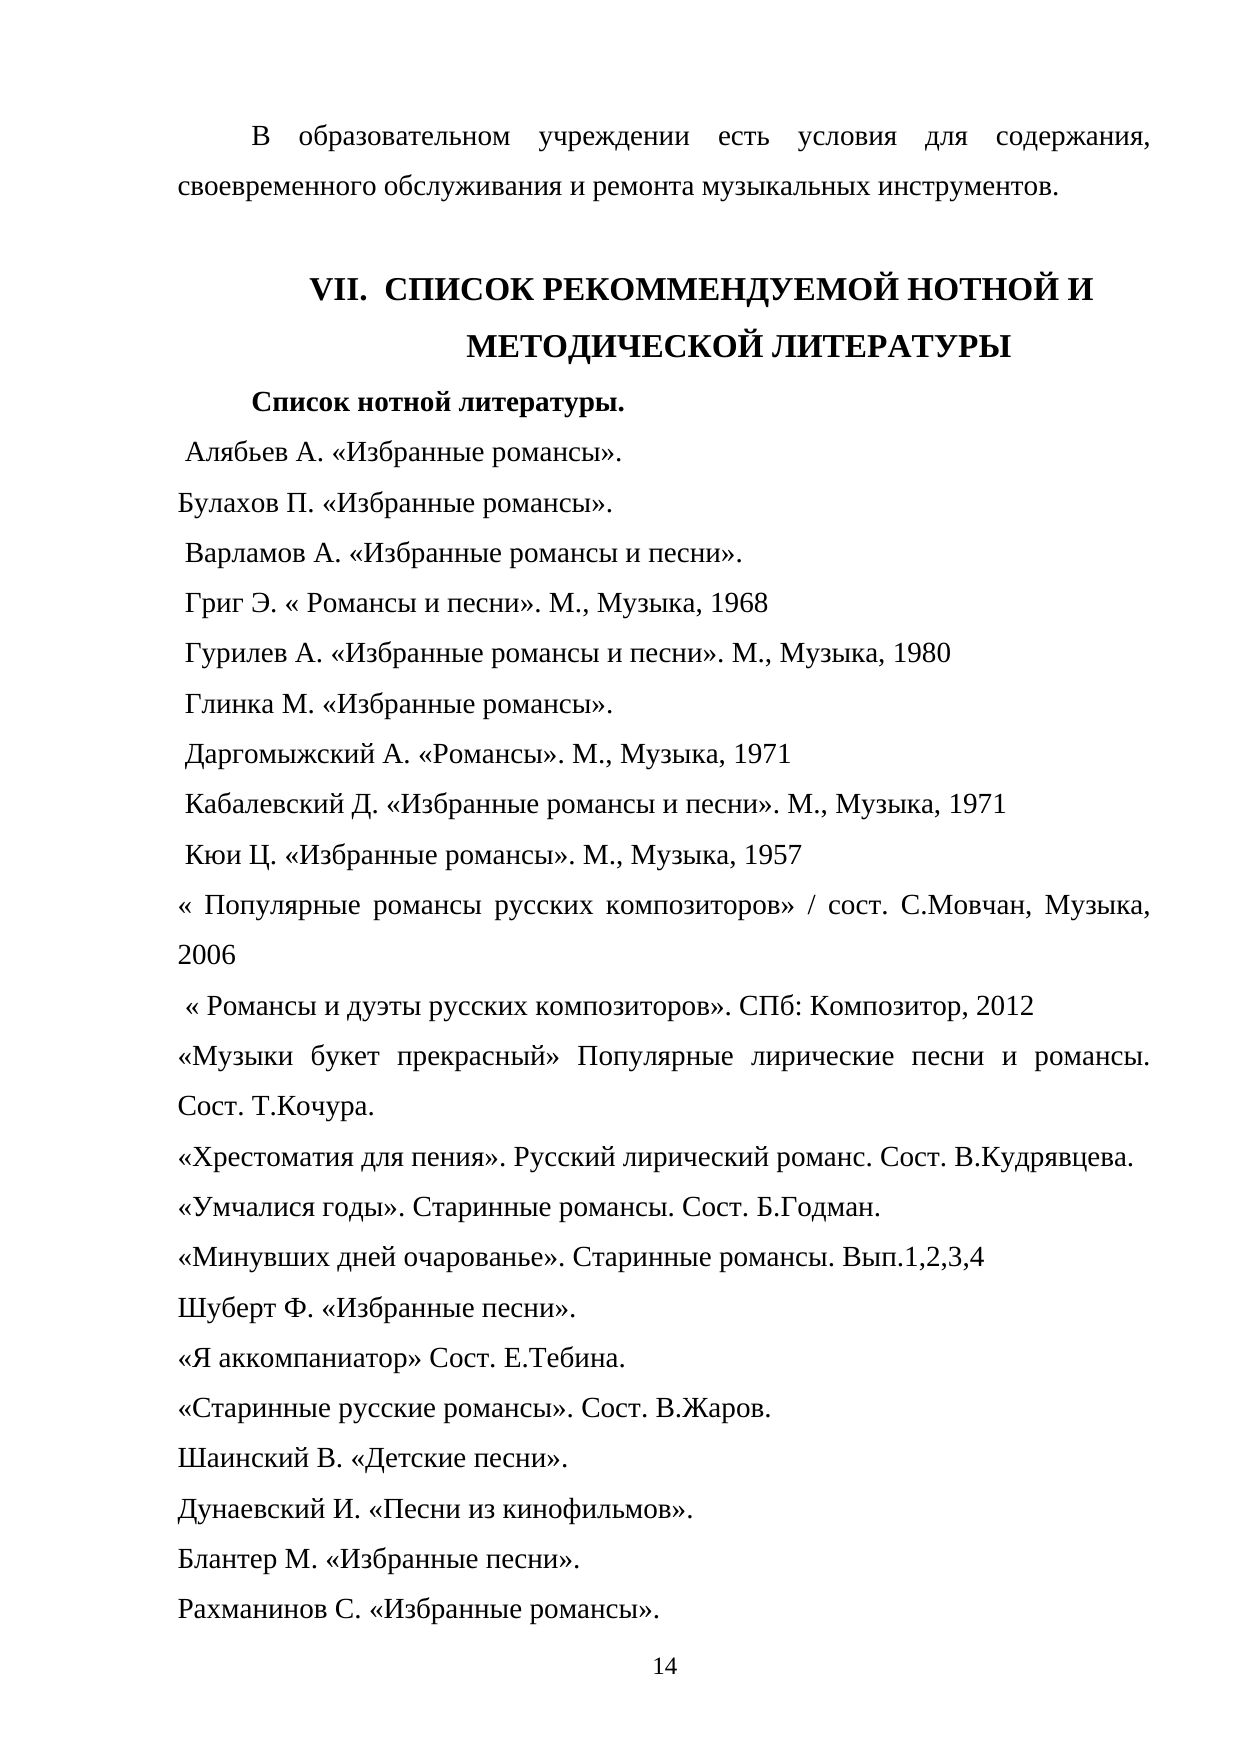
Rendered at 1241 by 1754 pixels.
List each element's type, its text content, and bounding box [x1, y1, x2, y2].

text Дунаевский И. «Песни из кинофильмов». [177, 1491, 1152, 1524]
text Блантер М. «Избранные песни». [177, 1541, 1152, 1575]
text В образовательном учреждении есть условия для содержания, своевременного обслуживания и ремонта музыкальных инструментов. [177, 118, 1152, 202]
text Шуберт Ф. «Избранные песни». [177, 1290, 1152, 1323]
text Булахов П. «Избранные романсы». [177, 485, 1152, 518]
text «Умчалися годы». Старинные романсы. Сост. Б.Годман. [177, 1189, 1152, 1223]
text Гурилев А. «Избранные романсы и песни». М., Музыка, 1980 [177, 636, 1152, 669]
list СПИСОК РЕКОММЕНДУЕМОЙ НОТНОЙ И МЕТОДИЧЕСКОЙ ЛИТЕРАТУРЫ [251, 269, 1152, 365]
text Даргомыжский А. «Романсы». М., Музыка, 1971 [177, 736, 1152, 770]
text Рахманинов С. «Избранные романсы». [177, 1592, 1152, 1625]
text Алябьев А. «Избранные романсы». [177, 434, 1152, 468]
text Варламов А. «Избранные романсы и песни». [177, 535, 1152, 568]
text «Музыки букет прекрасный» Популярные лирические песни и романсы. Сост. Т.Кочура. [177, 1038, 1152, 1122]
text «Я аккомпаниатор» Сост. Е.Тебина. [177, 1340, 1152, 1373]
text Григ Э. « Романсы и песни». М., Музыка, 1968 [177, 585, 1152, 619]
text Кабалевский Д. «Избранные романсы и песни». М., Музыка, 1971 [177, 787, 1152, 820]
text « Популярные романсы русских композиторов» / сост. С.Мовчан, Музыка, 2006 [177, 887, 1152, 971]
text Шаинский В. «Детские песни». [177, 1441, 1152, 1474]
text Список нотной литературы. [177, 384, 1152, 418]
text «Старинные русские романсы». Сост. В.Жаров. [177, 1390, 1152, 1424]
text Глинка М. «Избранные романсы». [177, 686, 1152, 719]
text «Минувших дней очарованье». Старинные романсы. Вып.1,2,3,4 [177, 1239, 1152, 1273]
text «Хрестоматия для пения». Русский лирический романс. Сост. В.Кудрявцева. [177, 1139, 1152, 1172]
text « Романсы и дуэты русских композиторов». СПб: Композитор, 2012 [177, 988, 1152, 1021]
text Кюи Ц. «Избранные романсы». М., Музыка, 1957 [177, 837, 1152, 870]
